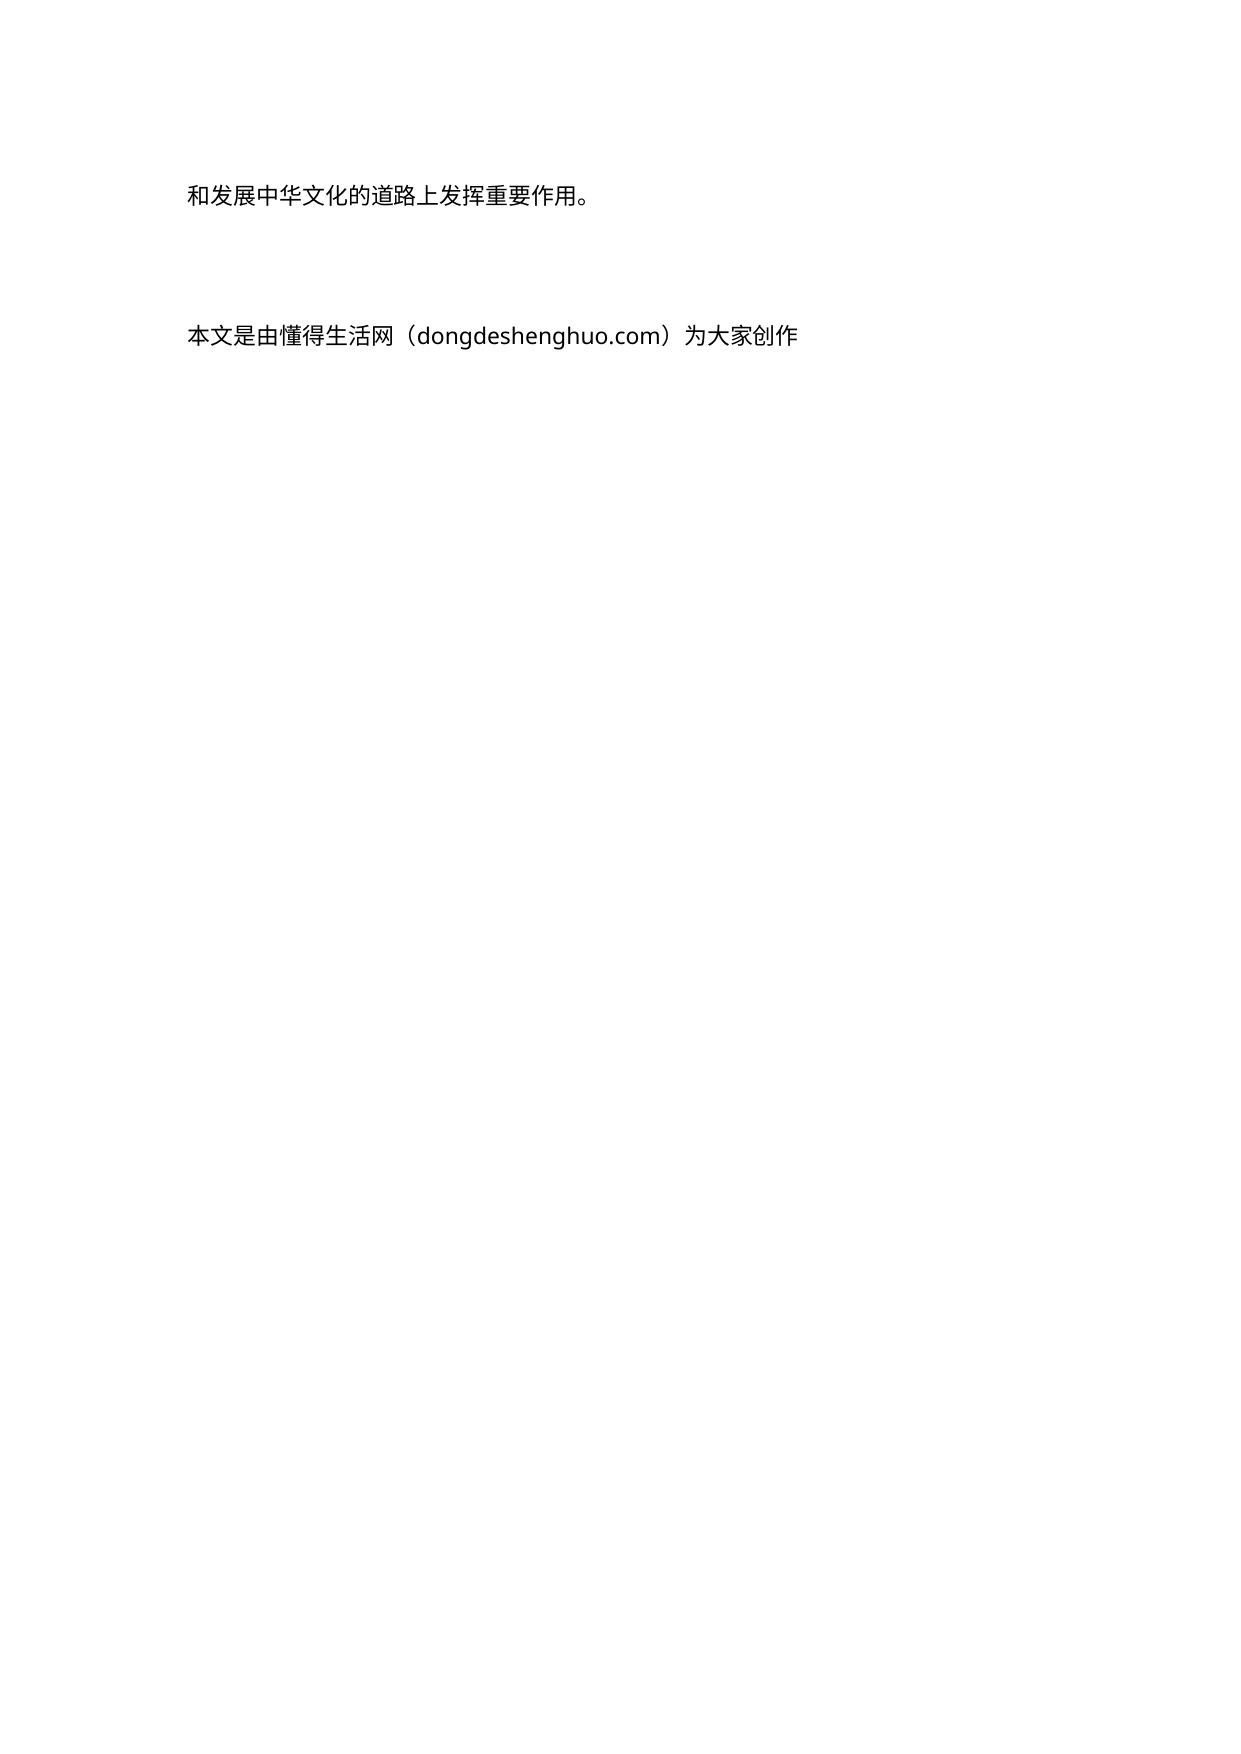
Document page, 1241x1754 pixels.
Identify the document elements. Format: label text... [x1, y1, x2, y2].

text 本文是由懂得生活网（dongdeshenghuo.com）为大家创作 [187, 302, 1053, 367]
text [187, 162, 1053, 227]
